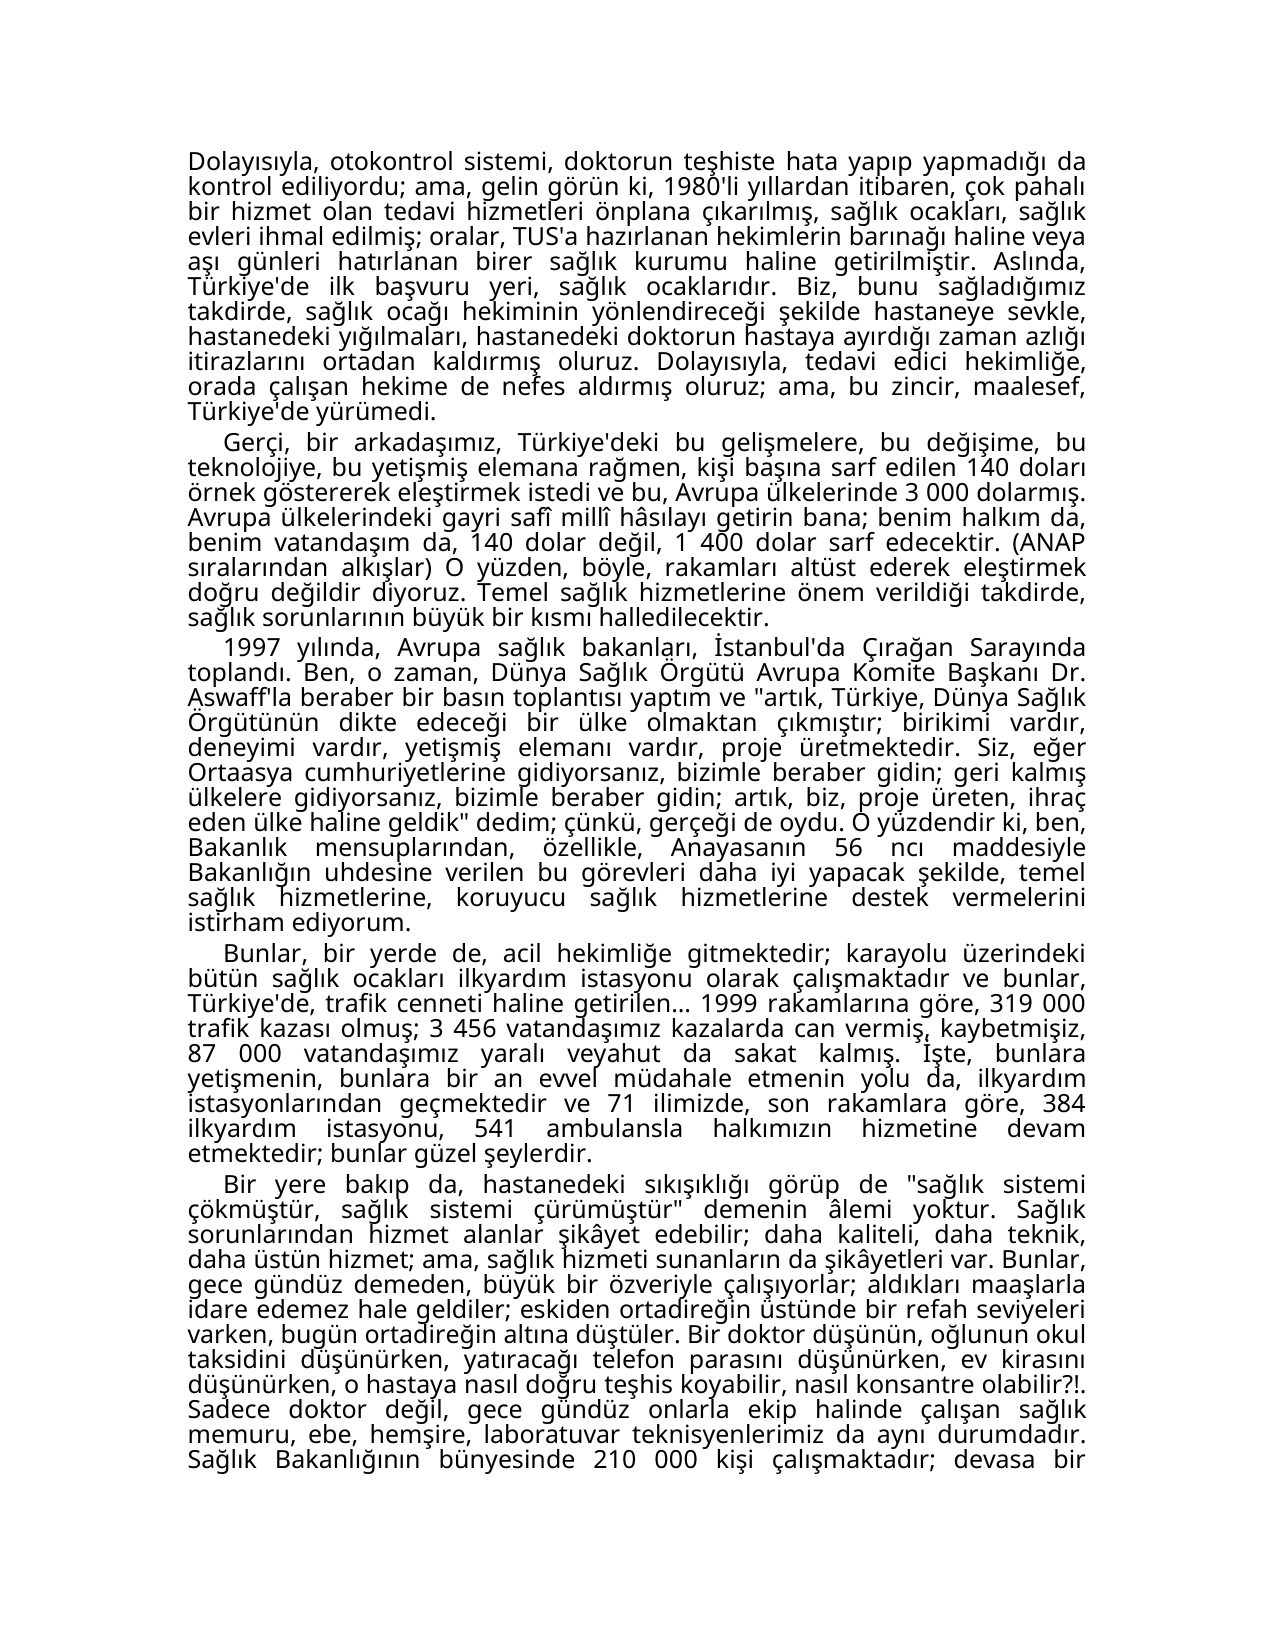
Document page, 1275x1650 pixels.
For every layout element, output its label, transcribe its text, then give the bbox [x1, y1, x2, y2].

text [187, 1174, 1087, 1474]
text Bunlar, bir yerde de, acil hekimliğe gitmektedir; karayolu üzerindeki bütün sağlık ocakları ilkyardım istasyonu olarak çalışmaktadır ve bunlar, Türkiye'de, trafik cenneti haline getirilen... 1999 rakamlarına göre, 319 000 trafik kazası olmuş; 3 456 vatandaşımız kazalarda can vermiş, kaybetmişiz, 87 000 vatandaşımız yaralı veyahut da sakat kalmış. İşte, bunlara yetişmenin, bunlara bir an evvel müdahale etmenin yolu da, ilkyardım istasyonlarından geçmektedir ve 71 ilimizde, son rakamlara göre, 384 ilkyardım istasyonu, 541 ambulansla halkımızın hizmetine devam etmektedir; bunlar güzel şeylerdir. [187, 943, 1087, 1168]
text 1997 yılında, Avrupa sağlık bakanları, İstanbul'da Çırağan Sarayında toplandı. Ben, o zaman, Dünya Sağlık Örgütü Avrupa Komite Başkanı Dr. Aswaff'la beraber bir basın toplantısı yaptım ve "artık, Türkiye, Dünya Sağlık Örgütünün dikte edeceği bir ülke olmaktan çıkmıştır; birikimi vardır, deneyimi vardır, yetişmiş elemanı vardır, proje üretmektedir. Siz, eğer Ortaasya cumhuriyetlerine gidiyorsanız, bizimle beraber gidin; geri kalmış ülkelere gidiyorsanız, bizimle beraber gidin; artık, biz, proje üreten, ihraç eden ülke haline geldik" dedim; çünkü, gerçeği de oydu. O yüzdendir ki, ben, Bakanlık mensuplarından, özellikle, Anayasanın 56 ncı maddesiyle Bakanlığın uhdesine verilen bu görevleri daha iyi yapacak şekilde, temel sağlık hizmetlerine, koruyucu sağlık hizmetlerine destek vermelerini istirham ediyorum. [187, 637, 1087, 937]
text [187, 150, 1087, 425]
text Gerçi, bir arkadaşımız, Türkiye'deki bu gelişmelere, bu değişime, bu teknolojiye, bu yetişmiş elemana rağmen, kişi başına sarf edilen 140 doları örnek göstererek eleştirmek istedi ve bu, Avrupa ülkelerinde 3 000 dolarmış. Avrupa ülkelerindeki gayri safî millî hâsılayı getirin bana; benim halkım da, benim vatandaşım da, 140 dolar değil, 1 400 dolar sarf edecektir. (ANAP sıralarından alkışlar) O yüzden, böyle, rakamları altüst ederek eleştirmek doğru değildir diyoruz. Temel sağlık hizmetlerine önem verildiği takdirde, sağlık sorunlarının büyük bir kısmı halledilecektir. [187, 431, 1087, 631]
